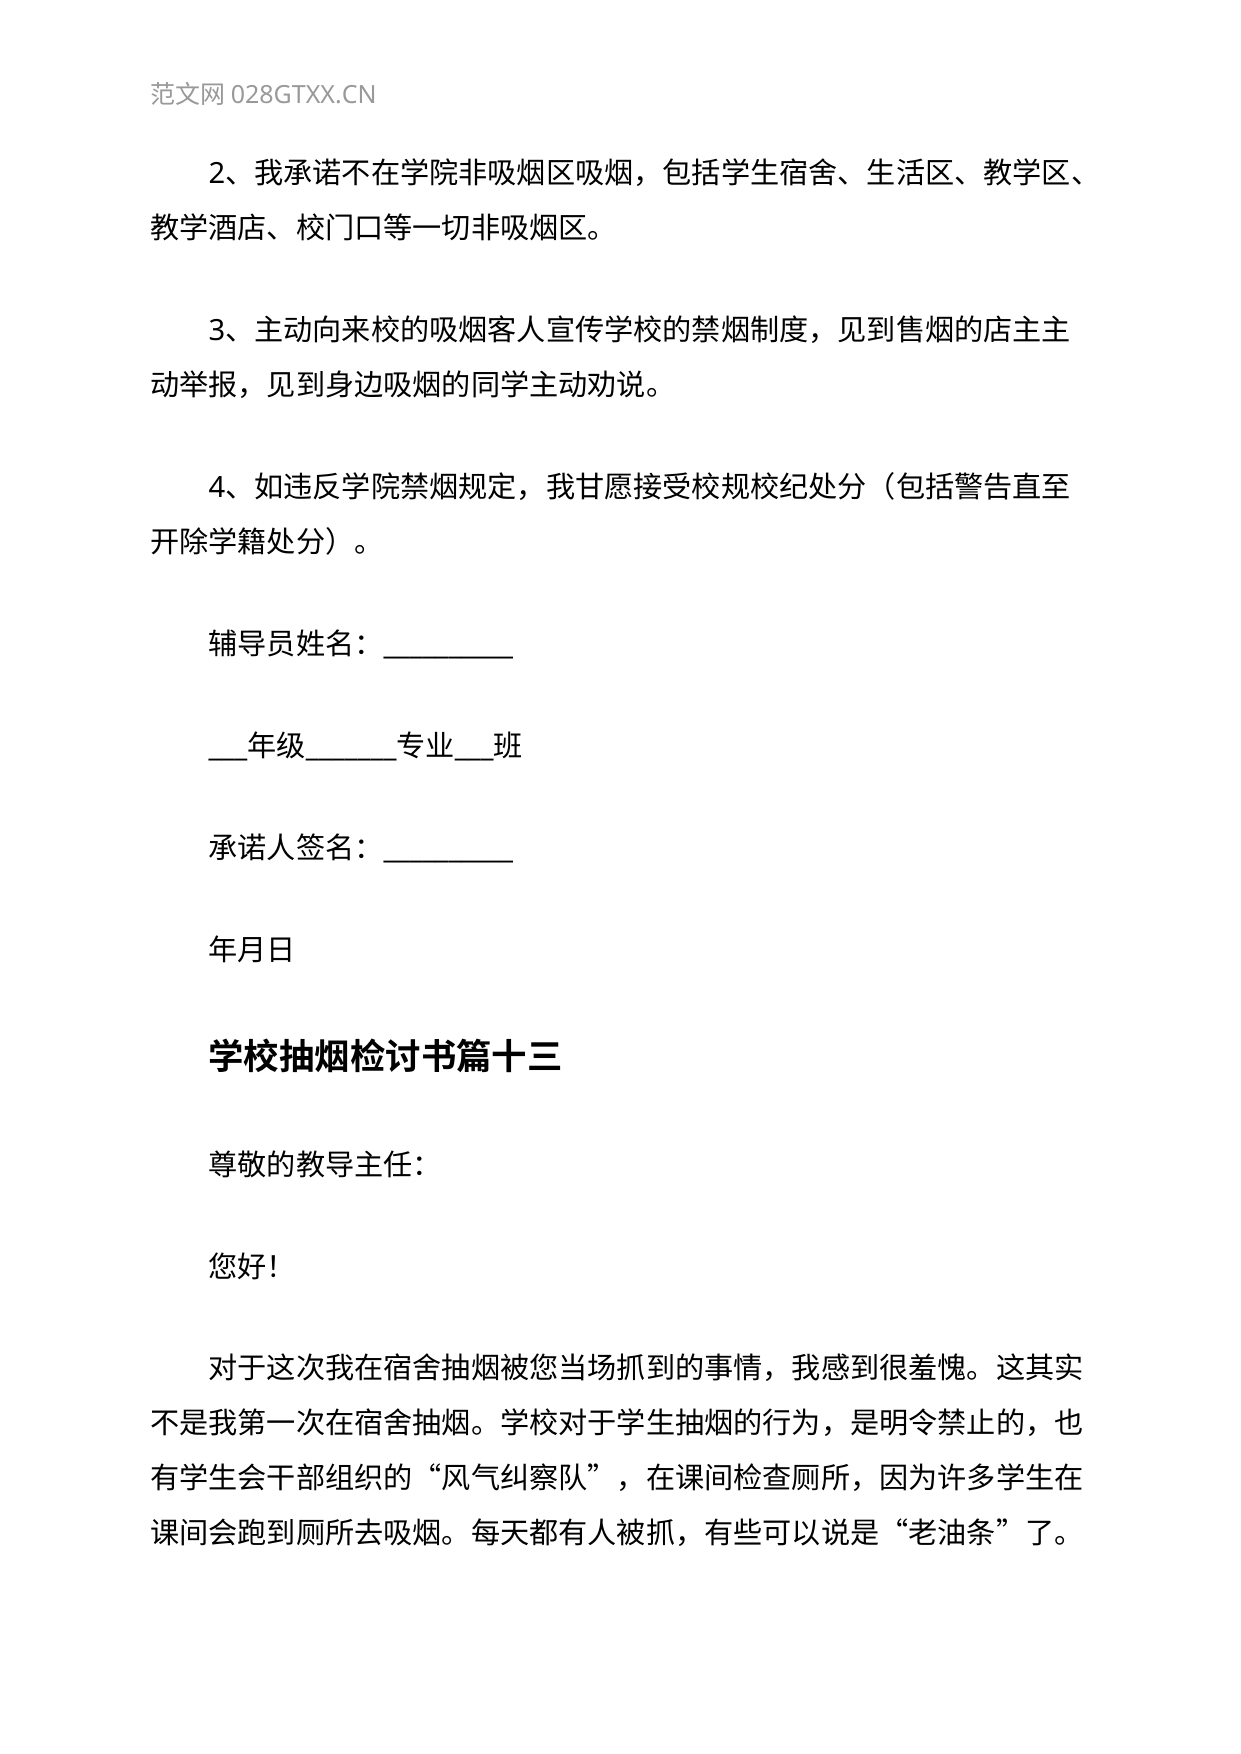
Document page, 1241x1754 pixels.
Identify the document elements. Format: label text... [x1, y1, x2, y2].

text 4、如违反学院禁烟规定，我甘愿接受校规校纪处分（包括警告直至开除学籍处分）。 [150, 463, 1090, 561]
text 辅导员姓名：__________ [150, 620, 1090, 663]
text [150, 1345, 1090, 1552]
text 学校抽烟检讨书篇十三 [150, 1028, 1090, 1079]
text 尊敬的教导主任： [150, 1141, 1090, 1184]
text ___年级_______专业___班 [150, 722, 1090, 765]
text 您好！ [150, 1243, 1090, 1286]
text 2、我承诺不在学院非吸烟区吸烟，包括学生宿舍、生活区、教学区、教学酒店、校门口等一切非吸烟区。 [150, 150, 1090, 247]
text 年月日 [150, 926, 1090, 968]
text 承诺人签名：__________ [150, 824, 1090, 867]
text 3、主动向来校的吸烟客人宣传学校的禁烟制度，见到售烟的店主主动举报，见到身边吸烟的同学主动劝说。 [150, 307, 1090, 404]
